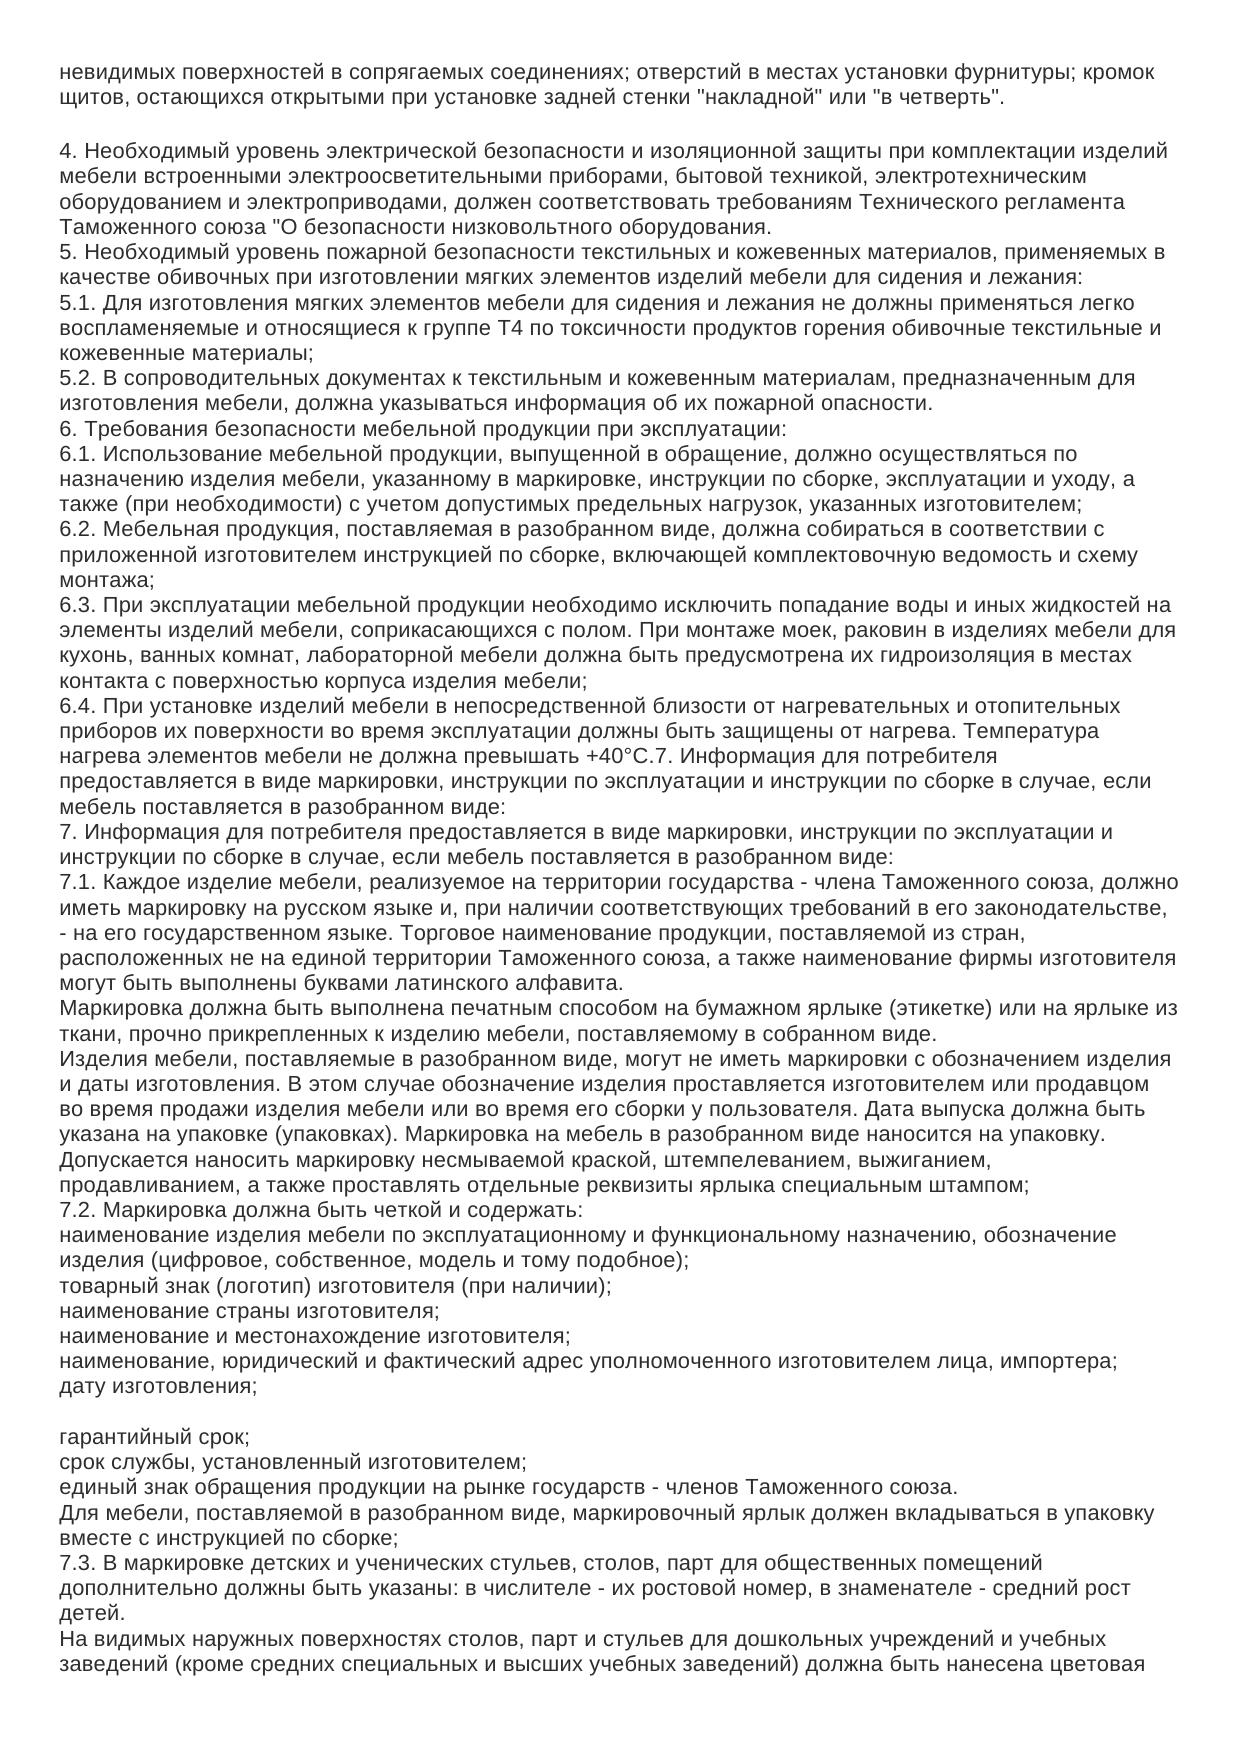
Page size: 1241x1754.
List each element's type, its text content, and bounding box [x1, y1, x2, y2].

text 5.2. В сопроводительных документах к текстильным и кожевенным материалам, предназначенным для изготовления мебели, должна указываться информация об их пожарной опасности. [59, 365, 1181, 416]
text 7.2. Маркировка должна быть четкой и содержать: наименование изделия мебели по эксплуатационному и функциональному назначению, обозначение изделия (цифровое, собственное, модель и тому подобное); товарный знак (логотип) изготовителя (при наличии); наименование страны изготовителя; наименование и местонахождение изготовителя; наименование, юридический и фактический адрес уполномоченного изготовителем лица, импортера; дату изготовления; гарантийный срок; срок службы, установленный изготовителем; единый знак обращения продукции на рынке государств - членов Таможенного союза. Для мебели, поставляемой в разобранном виде, маркировочный ярлык должен вкладываться в упаковку вместе с инструкцией по сборке; [59, 1197, 1181, 1550]
text 4. Необходимый уровень электрической безопасности и изоляционной защиты при комплектации изделий мебели встроенными электроосветительными приборами, бытовой техникой, электротехническим оборудованием и электроприводами, должен соответствовать требованиям Технического регламента Таможенного союза "О безопасности низковольтного оборудования. [59, 138, 1181, 239]
text 5.1. Для изготовления мягких элементов мебели для сидения и лежания не должны применяться легко воспламеняемые и относящиеся к группе Т4 по токсичности продуктов горения обивочные текстильные и кожевенные материалы; [59, 289, 1181, 365]
text 7. Информация для потребителя предоставляется в виде маркировки, инструкции по эксплуатации и инструкции по сборке в случае, если мебель поставляется в разобранном виде: [59, 819, 1181, 869]
text невидимых поверхностей в сопрягаемых соединениях; отверстий в местах установки фурнитуры; кромок щитов, остающихся открытыми при установке задней стенки "накладной" или "в четверть". [59, 59, 1181, 138]
text 6.4. При установке изделий мебели в непосредственной близости от нагревательных и отопительных приборов их поверхности во время эксплуатации должны быть защищены от нагрева. Температура нагрева элементов мебели не должна превышать +40°С.7. Информация для потребителя предоставляется в виде маркировки, инструкции по эксплуатации и инструкции по сборке в случае, если мебель поставляется в разобранном виде: [59, 693, 1181, 819]
text 6.1. Использование мебельной продукции, выпущенной в обращение, должно осуществляться по назначению изделия мебели, указанному в маркировке, инструкции по сборке, эксплуатации и уходу, а также (при необходимости) с учетом допустимых предельных нагрузок, указанных изготовителем; [59, 441, 1181, 516]
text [59, 1550, 1181, 1676]
text 6. Требования безопасности мебельной продукции при эксплуатации: [59, 416, 1181, 441]
text 6.3. При эксплуатации мебельной продукции необходимо исключить попадание воды и иных жидкостей на элементы изделий мебели, соприкасающихся с полом. При монтаже моек, раковин в изделиях мебели для кухонь, ванных комнат, лабораторной мебели должна быть предусмотрена их гидроизоляция в местах контакта с поверхностью корпуса изделия мебели; [59, 592, 1181, 693]
text 6.2. Мебельная продукция, поставляемая в разобранном виде, должна собираться в соответствии с приложенной изготовителем инструкцией по сборке, включающей комплектовочную ведомость и схему монтажа; [59, 516, 1181, 592]
text 5. Необходимый уровень пожарной безопасности текстильных и кожевенных материалов, применяемых в качестве обивочных при изготовлении мягких элементов изделий мебели для сидения и лежания: [59, 239, 1181, 289]
text 7.1. Каждое изделие мебели, реализуемое на территории государства - члена Таможенного союза, должно иметь маркировку на русском языке и, при наличии соответствующих требований в его законодательстве, - на его государственном языке. Торговое наименование продукции, поставляемой из стран, расположенных не на единой территории Таможенного союза, а также наименование фирмы изготовителя могут быть выполнены буквами латинского алфавита. Маркировка должна быть выполнена печатным способом на бумажном ярлыке (этикетке) или на ярлыке из ткани, прочно прикрепленных к изделию мебели, поставляемому в собранном виде. Изделия мебели, поставляемые в разобранном виде, могут не иметь маркировки с обозначением изделия и даты изготовления. В этом случае обозначение изделия проставляется изготовителем или продавцом во время продажи изделия мебели или во время его сборки у пользователя. Дата выпуска должна быть указана на упаковке (упаковках). Маркировка на мебель в разобранном виде наносится на упаковку. Допускается наносить маркировку несмываемой краской, штемпелеванием, выжиганием, продавливанием, а также проставлять отдельные реквизиты ярлыка специальным штампом; [59, 869, 1181, 1197]
